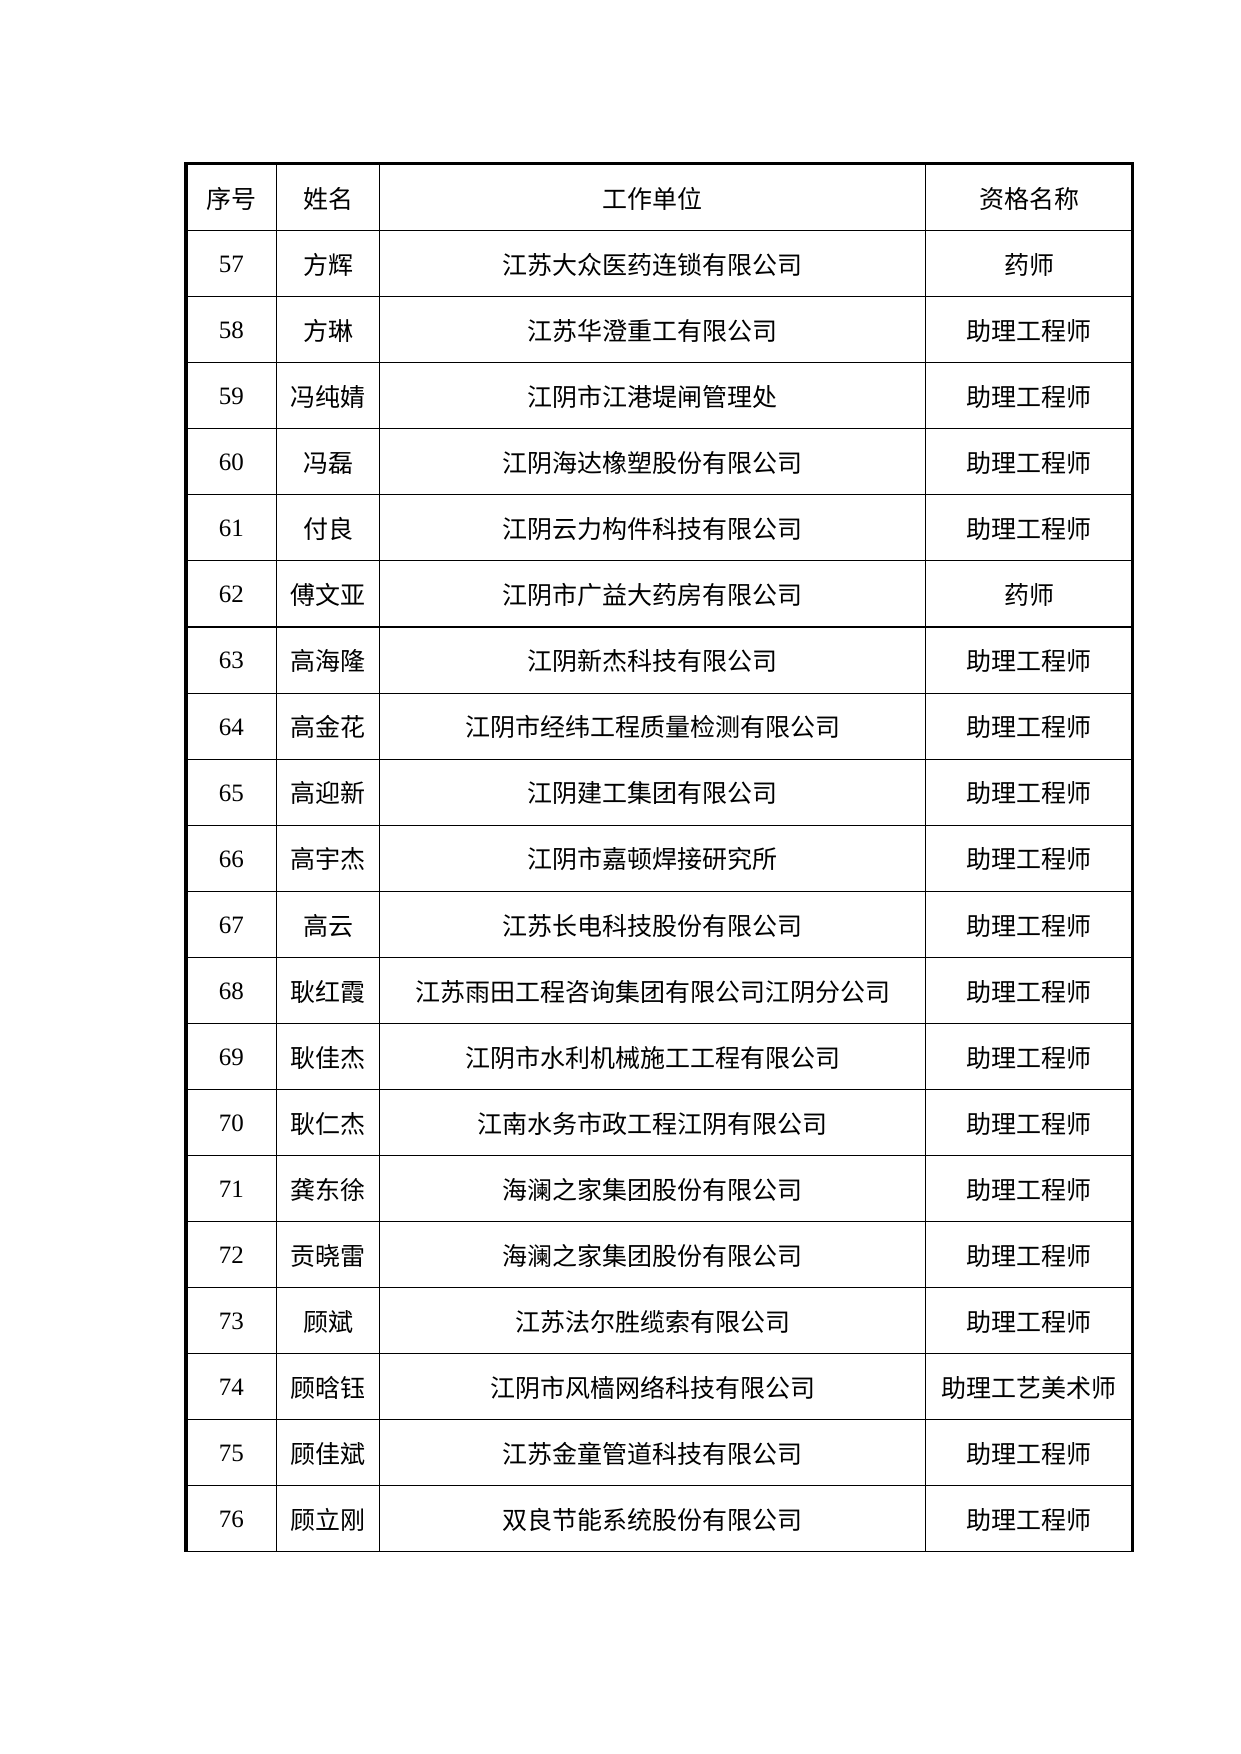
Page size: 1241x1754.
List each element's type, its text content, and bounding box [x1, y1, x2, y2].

table_cell 63 [188, 628, 276, 692]
table_cell 助理工程师 [926, 892, 1131, 957]
table_cell 助理工艺美术师 [926, 1354, 1131, 1419]
table_header 姓名 [277, 165, 379, 230]
table_cell 70 [188, 1090, 276, 1155]
table_cell 江苏金童管道科技有限公司 [380, 1420, 925, 1485]
table_cell 71 [188, 1156, 276, 1221]
table_cell 冯磊 [277, 429, 379, 494]
table_cell 高海隆 [277, 628, 379, 692]
table_cell 高迎新 [277, 760, 379, 824]
table_cell 江苏长电科技股份有限公司 [380, 892, 925, 957]
table_cell 助理工程师 [926, 297, 1131, 362]
table_cell 付良 [277, 495, 379, 560]
table_cell 57 [188, 231, 276, 296]
table_cell 江阴市江港堤闸管理处 [380, 363, 925, 428]
table_cell 江苏法尔胜缆索有限公司 [380, 1288, 925, 1353]
table_cell 顾晗钰 [277, 1354, 379, 1419]
table_cell 助理工程师 [926, 1486, 1131, 1551]
table_cell 59 [188, 363, 276, 428]
table_cell 助理工程师 [926, 694, 1131, 758]
table_cell 助理工程师 [926, 1156, 1131, 1221]
table_cell 江阴云力构件科技有限公司 [380, 495, 925, 560]
table_cell 73 [188, 1288, 276, 1353]
table_cell 72 [188, 1222, 276, 1287]
table_cell 助理工程师 [926, 429, 1131, 494]
table_cell 顾佳斌 [277, 1420, 379, 1485]
table_cell 龚东徐 [277, 1156, 379, 1221]
table_cell 助理工程师 [926, 1090, 1131, 1155]
table_cell 助理工程师 [926, 1288, 1131, 1353]
table_cell 助理工程师 [926, 1420, 1131, 1485]
table_cell 耿红霞 [277, 958, 379, 1023]
table_cell 江苏华澄重工有限公司 [380, 297, 925, 362]
table_cell 75 [188, 1420, 276, 1485]
table_cell 助理工程师 [926, 628, 1131, 692]
table_cell 高宇杰 [277, 826, 379, 891]
table_cell 双良节能系统股份有限公司 [380, 1486, 925, 1551]
table_cell 61 [188, 495, 276, 560]
table_cell 江南水务市政工程江阴有限公司 [380, 1090, 925, 1155]
table_cell 方辉 [277, 231, 379, 296]
table_cell 助理工程师 [926, 958, 1131, 1023]
table_cell 药师 [926, 561, 1131, 626]
table_cell 顾立刚 [277, 1486, 379, 1551]
table_cell 江阴市嘉顿焊接研究所 [380, 826, 925, 891]
table_cell 海澜之家集团股份有限公司 [380, 1156, 925, 1221]
table_cell 江阴市广益大药房有限公司 [380, 561, 925, 626]
table_cell 江苏大众医药连锁有限公司 [380, 231, 925, 296]
table_cell 助理工程师 [926, 1024, 1131, 1089]
table_cell 60 [188, 429, 276, 494]
table_cell 68 [188, 958, 276, 1023]
table_cell 耿仁杰 [277, 1090, 379, 1155]
table_header 工作单位 [380, 165, 925, 230]
table_cell 62 [188, 561, 276, 626]
table_cell 冯纯婧 [277, 363, 379, 428]
table_cell 江阴新杰科技有限公司 [380, 628, 925, 692]
table_cell 江阴建工集团有限公司 [380, 760, 925, 824]
table_cell 方琳 [277, 297, 379, 362]
table_cell 助理工程师 [926, 826, 1131, 891]
table_cell 耿佳杰 [277, 1024, 379, 1089]
table_cell 助理工程师 [926, 760, 1131, 824]
table_cell 58 [188, 297, 276, 362]
table_cell 助理工程师 [926, 1222, 1131, 1287]
table_cell 64 [188, 694, 276, 758]
table_cell 76 [188, 1486, 276, 1551]
table_cell 贡晓雷 [277, 1222, 379, 1287]
table_cell 74 [188, 1354, 276, 1419]
table_cell 高金花 [277, 694, 379, 758]
table_cell 傅文亚 [277, 561, 379, 626]
table_cell 66 [188, 826, 276, 891]
table_cell 助理工程师 [926, 363, 1131, 428]
table_cell 药师 [926, 231, 1131, 296]
table_cell 江阴市经纬工程质量检测有限公司 [380, 694, 925, 758]
table_cell 江苏雨田工程咨询集团有限公司江阴分公司 [380, 958, 925, 1023]
table_cell 高云 [277, 892, 379, 957]
table_cell 69 [188, 1024, 276, 1089]
table_cell 江阴市风樯网络科技有限公司 [380, 1354, 925, 1419]
table_cell 助理工程师 [926, 495, 1131, 560]
table_cell 江阴海达橡塑股份有限公司 [380, 429, 925, 494]
table_cell 江阴市水利机械施工工程有限公司 [380, 1024, 925, 1089]
table_header 资格名称 [926, 165, 1131, 230]
table_cell 67 [188, 892, 276, 957]
table_cell 顾斌 [277, 1288, 379, 1353]
table_cell 65 [188, 760, 276, 824]
table_header 序号 [188, 165, 276, 230]
table_cell 海澜之家集团股份有限公司 [380, 1222, 925, 1287]
